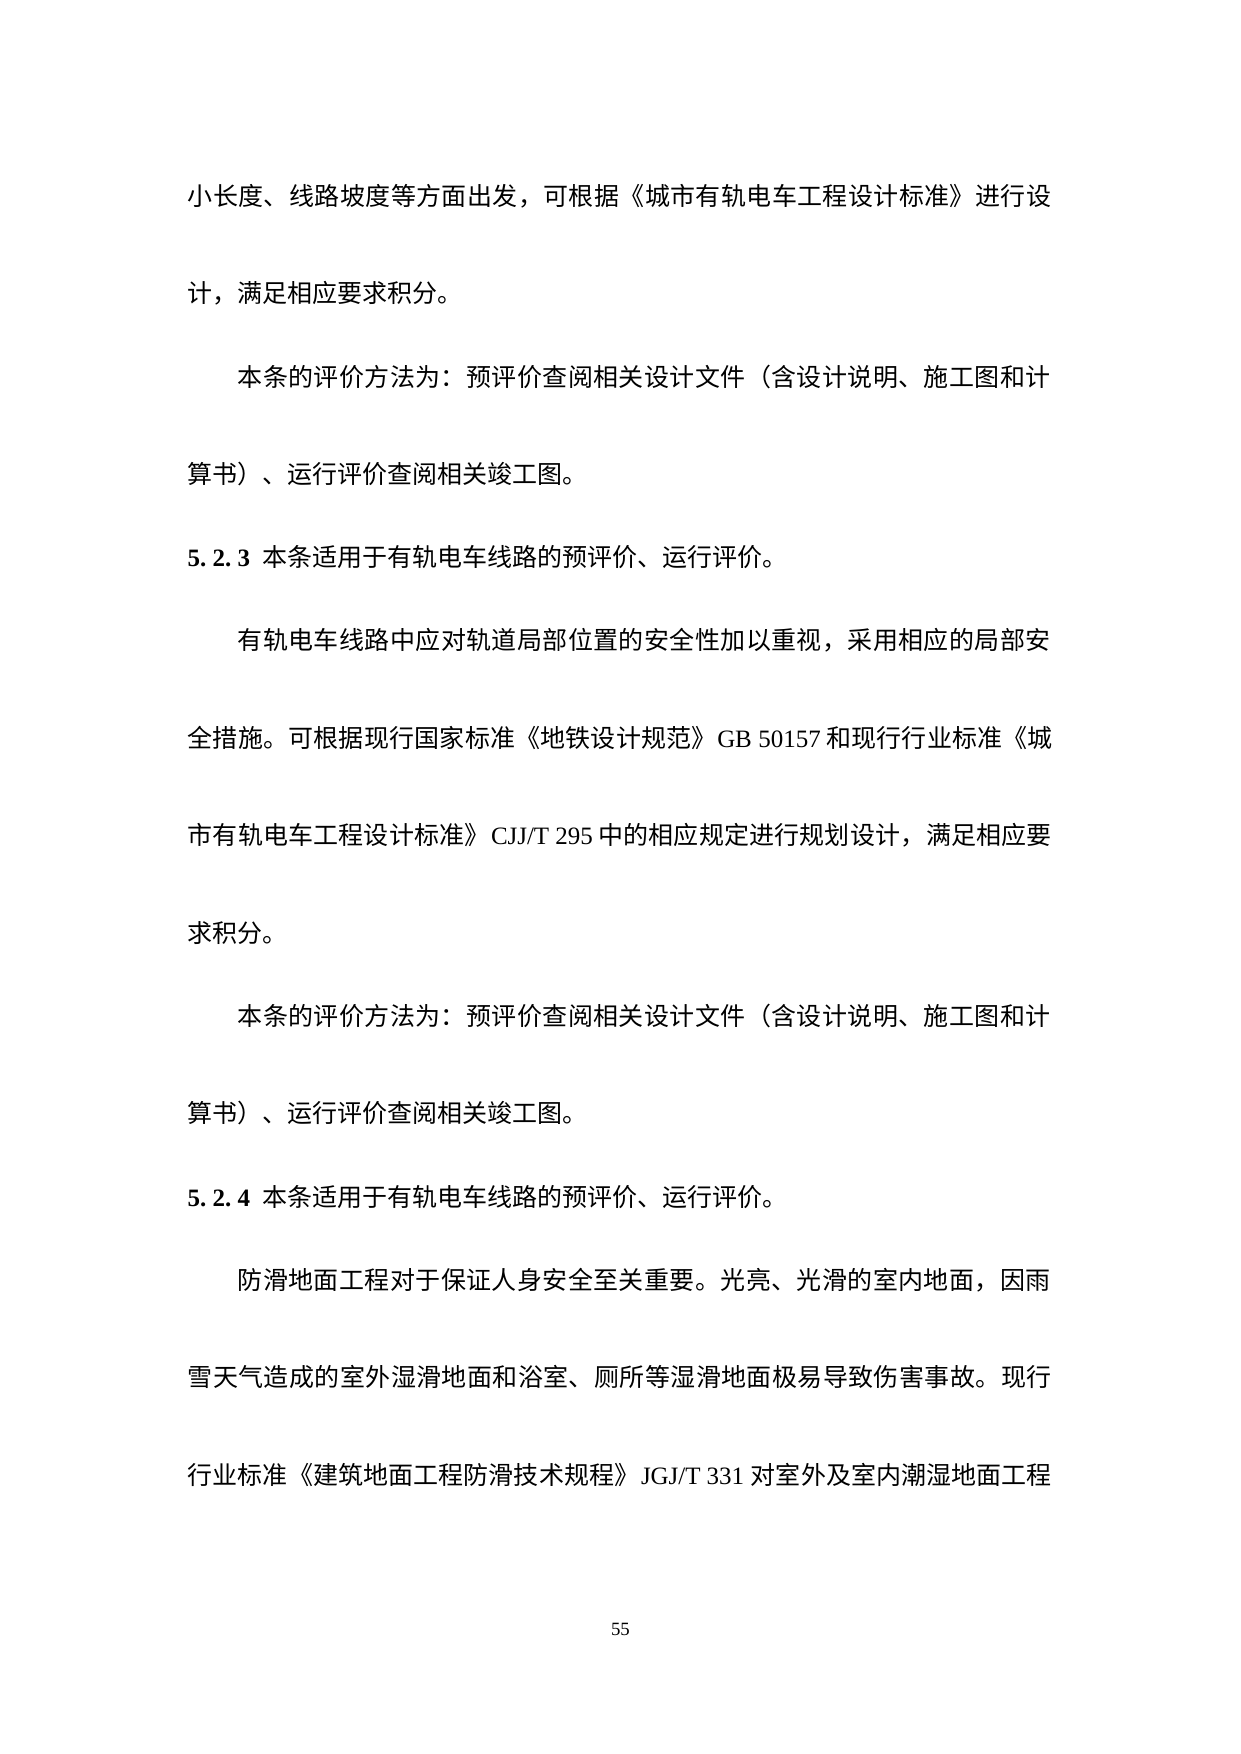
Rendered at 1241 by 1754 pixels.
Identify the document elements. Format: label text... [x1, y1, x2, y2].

text 本条的评价方法为：预评价查阅相关设计文件（含设计说明、施工图和计算书）、运行评价查阅相关竣工图。 [187, 343, 1053, 505]
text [187, 162, 1053, 324]
text 有轨电车线路中应对轨道局部位置的安全性加以重视，采用相应的局部安全措施。可根据现行国家标准《地铁设计规范》GB 50157和现行行业标准《城市有轨电车工程设计标准》CJJ/T 295中的相应规定进行规划设计，满足相应要求积分。 [187, 606, 1053, 964]
text 本条的评价方法为：预评价查阅相关设计文件（含设计说明、施工图和计算书）、运行评价查阅相关竣工图。 [187, 982, 1053, 1144]
text 5. 2. 3 本条适用于有轨电车线路的预评价、运行评价。 [187, 523, 1053, 588]
text 5. 2. 4 本条适用于有轨电车线路的预评价、运行评价。 [187, 1163, 1053, 1228]
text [187, 1246, 1053, 1506]
